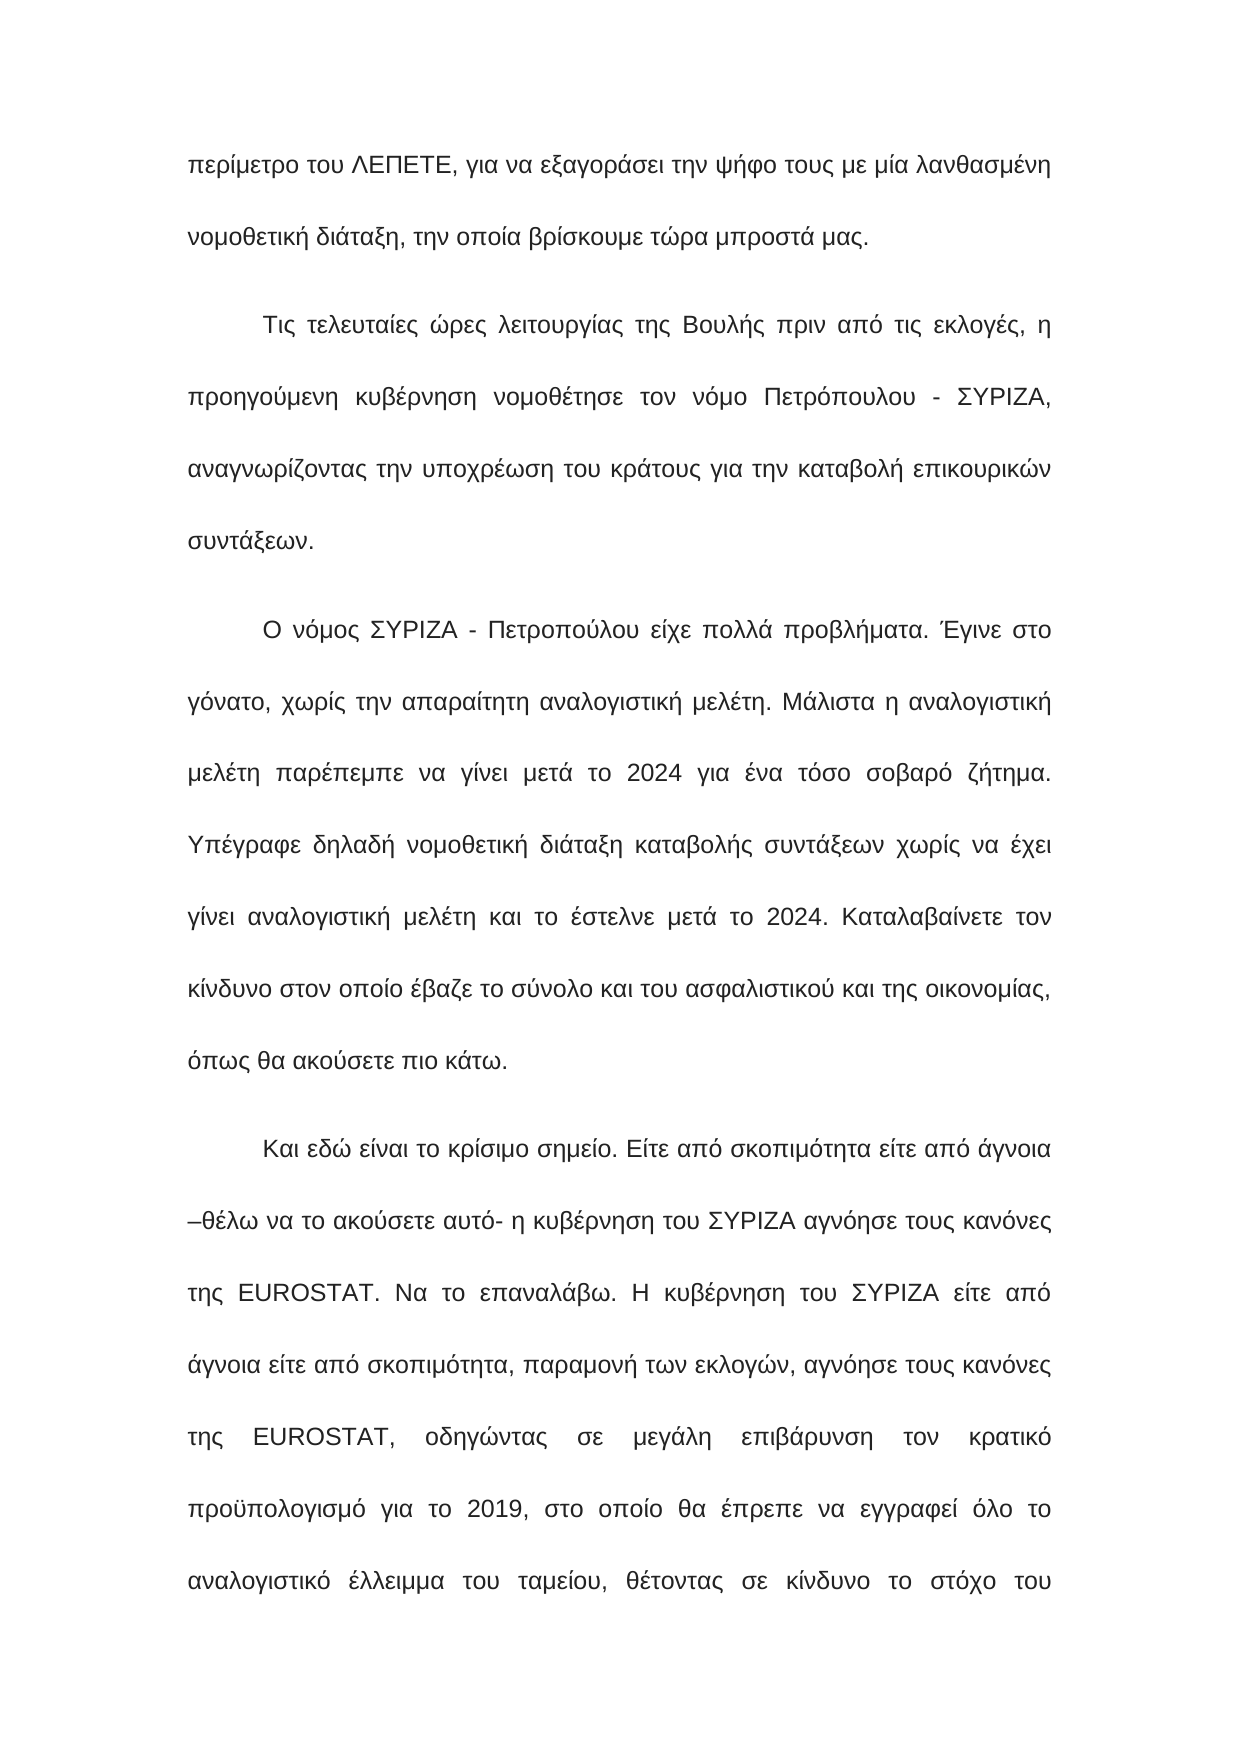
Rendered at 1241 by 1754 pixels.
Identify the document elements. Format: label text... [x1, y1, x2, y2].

text Ο νόμος ΣΥΡΙΖΑ - Πετροπούλου είχε πολλά προβλήματα. Έγινε στο γόνατο, χωρίς την απαραίτητη αναλογιστική μελέτη. Μάλιστα η αναλογιστική μελέτη παρέπεμπε να γίνει μετά το 2024 για ένα τόσο σοβαρό ζήτημα. Υπέγραφε δηλαδή νομοθετική διάταξη καταβολής συντάξεων χωρίς να έχει γίνει αναλογιστική μελέτη και το έστελνε μετά το 2024. Καταλαβαίνετε τον κίνδυνο στον οποίο έβαζε το σύνολο και του ασφαλιστικού και της οικονομίας, όπως θα ακούσετε πιο κάτω. [187, 614, 1053, 697]
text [187, 1434, 1053, 1594]
text Ο νόμος ΣΥΡΙΖΑ - Πετροπούλου είχε πολλά προβλήματα. Έγινε στο γόνατο, χωρίς την απαραίτητη αναλογιστική μελέτη. Μάλιστα η αναλογιστική μελέτη παρέπεμπε να γίνει μετά το 2024 για ένα τόσο σοβαρό ζήτημα. Υπέγραφε δηλαδή νομοθετική διάταξη καταβολής συντάξεων χωρίς να έχει γίνει αναλογιστική μελέτη και το έστελνε μετά το 2024. Καταλαβαίνετε τον κίνδυνο στον οποίο έβαζε το σύνολο και του ασφαλιστικού και της οικονομίας, όπως θα ακούσετε πιο κάτω. [187, 913, 1053, 1074]
text Τις τελευταίες ώρες λειτουργίας της Βουλής πριν από τις εκλογές, η προηγούμενη κυβέρνηση νομοθέτησε τον νόμο Πετρόπουλου - ΣΥΡΙΖΑ, αναγνωρίζοντας την υποχρέωση του κράτους για την καταβολή επικουρικών συντάξεων. [187, 310, 1053, 555]
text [187, 150, 1053, 251]
text Ο νόμος ΣΥΡΙΖΑ - Πετροπούλου είχε πολλά προβλήματα. Έγινε στο γόνατο, χωρίς την απαραίτητη αναλογιστική μελέτη. Μάλιστα η αναλογιστική μελέτη παρέπεμπε να γίνει μετά το 2024 για ένα τόσο σοβαρό ζήτημα. Υπέγραφε δηλαδή νομοθετική διάταξη καταβολής συντάξεων χωρίς να έχει γίνει αναλογιστική μελέτη και το έστελνε μετά το 2024. Καταλαβαίνετε τον κίνδυνο στον οποίο έβαζε το σύνολο και του ασφαλιστικού και της οικονομίας, όπως θα ακούσετε πιο κάτω. [187, 698, 1053, 912]
